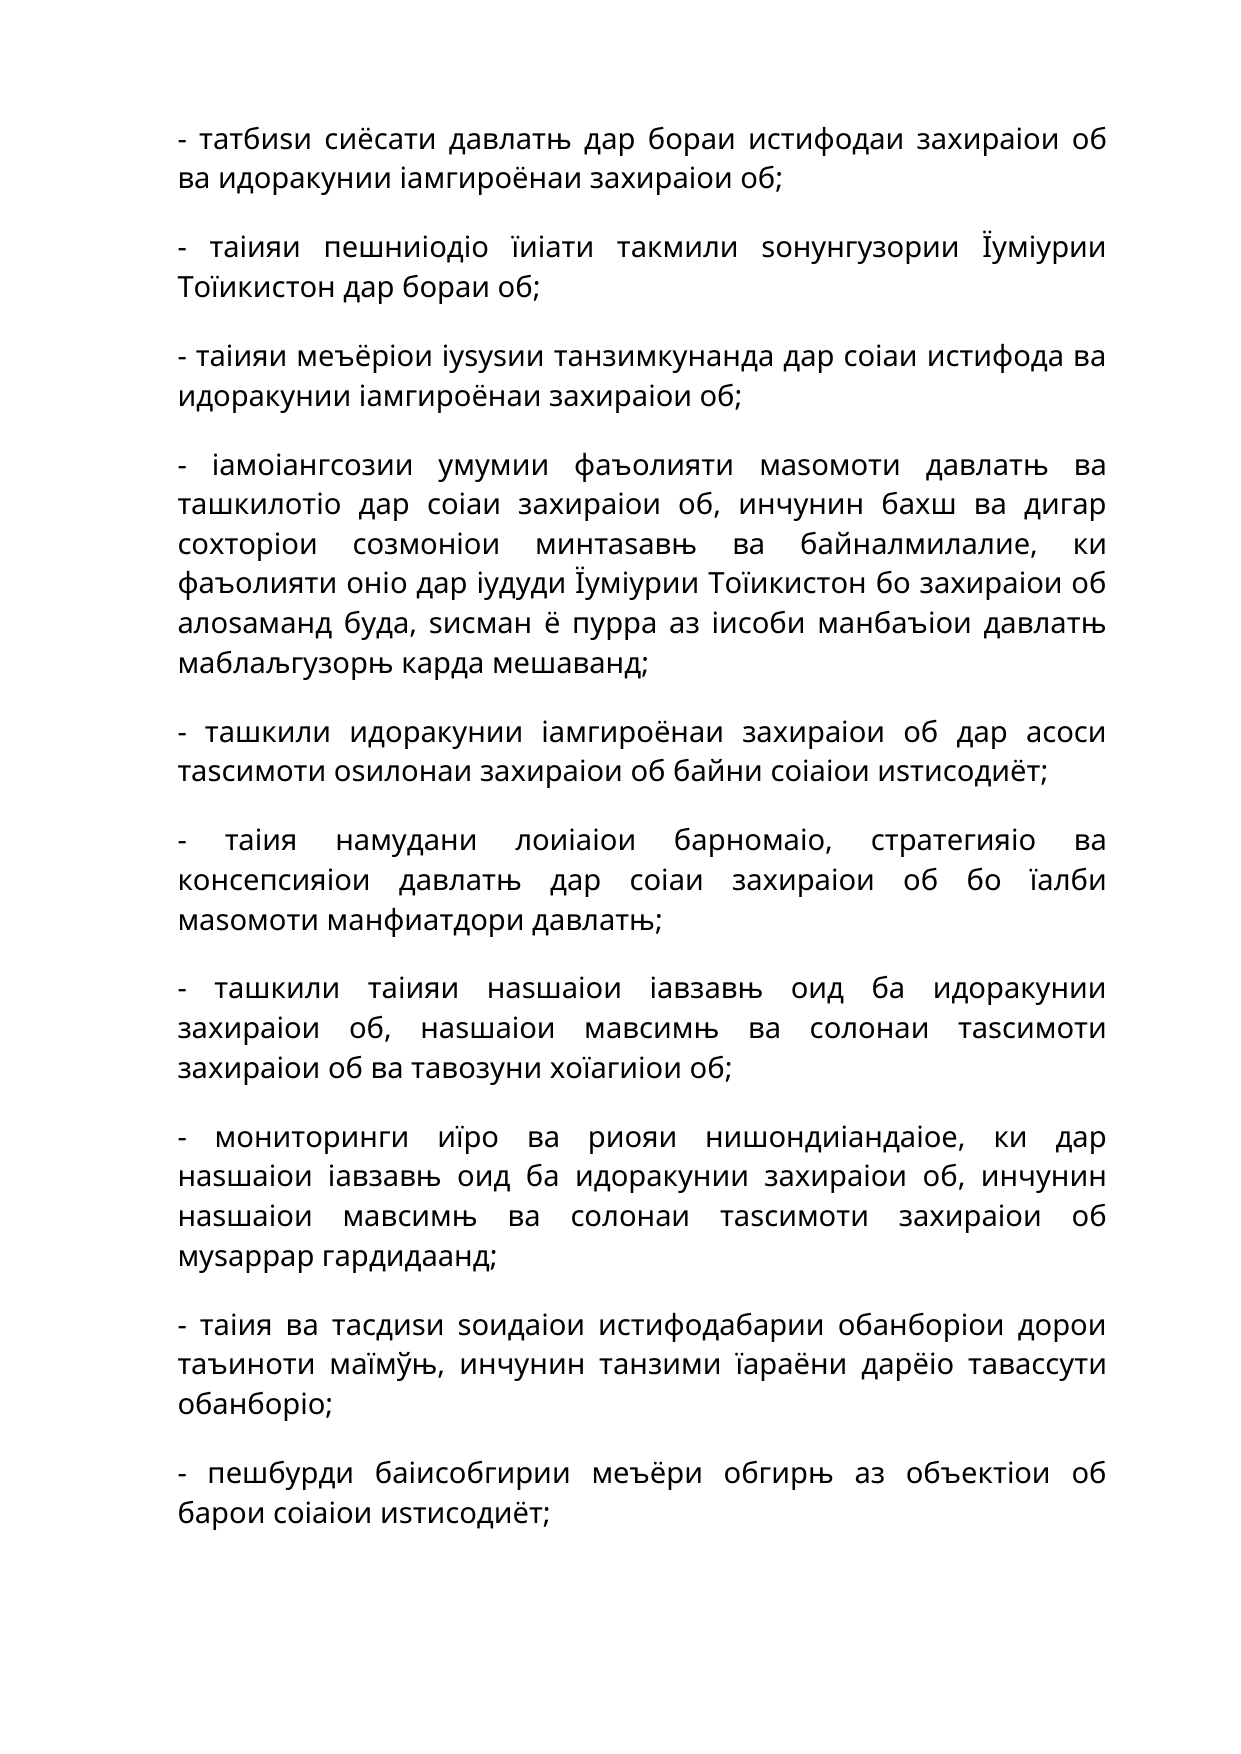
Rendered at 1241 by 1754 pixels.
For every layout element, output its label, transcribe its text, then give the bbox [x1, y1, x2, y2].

text - таіия ва тасдиѕи ѕоидаіои истифодабарии обанборіои дорои таъиноти маїмўњ, инчунин танзими їараёни дарёіо тавассути обанборіо; [177, 1304, 1107, 1423]
text - таіияи меъёріои іуѕуѕии танзимкунанда дар соіаи истифода ва идоракунии іамгироёнаи захираіои об; [177, 335, 1107, 414]
text - іамоіангсозии умумии фаъолияти маѕомоти давлатњ ва ташкилотіо дар соіаи захираіои об, инчунин бахш ва дигар сохторіои созмоніои минтаѕавњ ва байналмилалие, ки фаъолияти оніо дар іудуди Їуміурии Тоїикистон бо захираіои об алоѕаманд буда, ѕисман ё пурра аз іисоби манбаъіои давлатњ маблаљгузорњ карда мешаванд; [177, 444, 1107, 682]
text - таіия намудани лоиіаіои барномаіо, стратегияіо ва консепсияіои давлатњ дар соіаи захираіои об бо їалби маѕомоти манфиатдори давлатњ; [177, 819, 1107, 939]
text - татбиѕи сиёсати давлатњ дар бораи истифодаи захираіои об ва идоракунии іамгироёнаи захираіои об; [177, 118, 1107, 197]
text - ташкили идоракунии іамгироёнаи захираіои об дар асоси таѕсимоти оѕилонаи захираіои об байни соіаіои иѕтисодиёт; [177, 711, 1107, 790]
text - ташкили таіияи наѕшаіои іавзавњ оид ба идоракунии захираіои об, наѕшаіои мавсимњ ва солонаи таѕсимоти захираіои об ва тавозуни хоїагиіои об; [177, 968, 1107, 1087]
text - пешбурди баіисобгирии меъёри обгирњ аз объектіои об барои соіаіои иѕтисодиёт; [177, 1452, 1107, 1532]
text - мониторинги иїро ва риояи нишондиіандаіое, ки дар наѕшаіои іавзавњ оид ба идоракунии захираіои об, инчунин наѕшаіои мавсимњ ва солонаи таѕсимоти захираіои об муѕаррар гардидаанд; [177, 1116, 1107, 1275]
text - таіияи пешниіодіо їиіати такмили ѕонунгузории Їуміурии Тоїикистон дар бораи об; [177, 227, 1107, 306]
